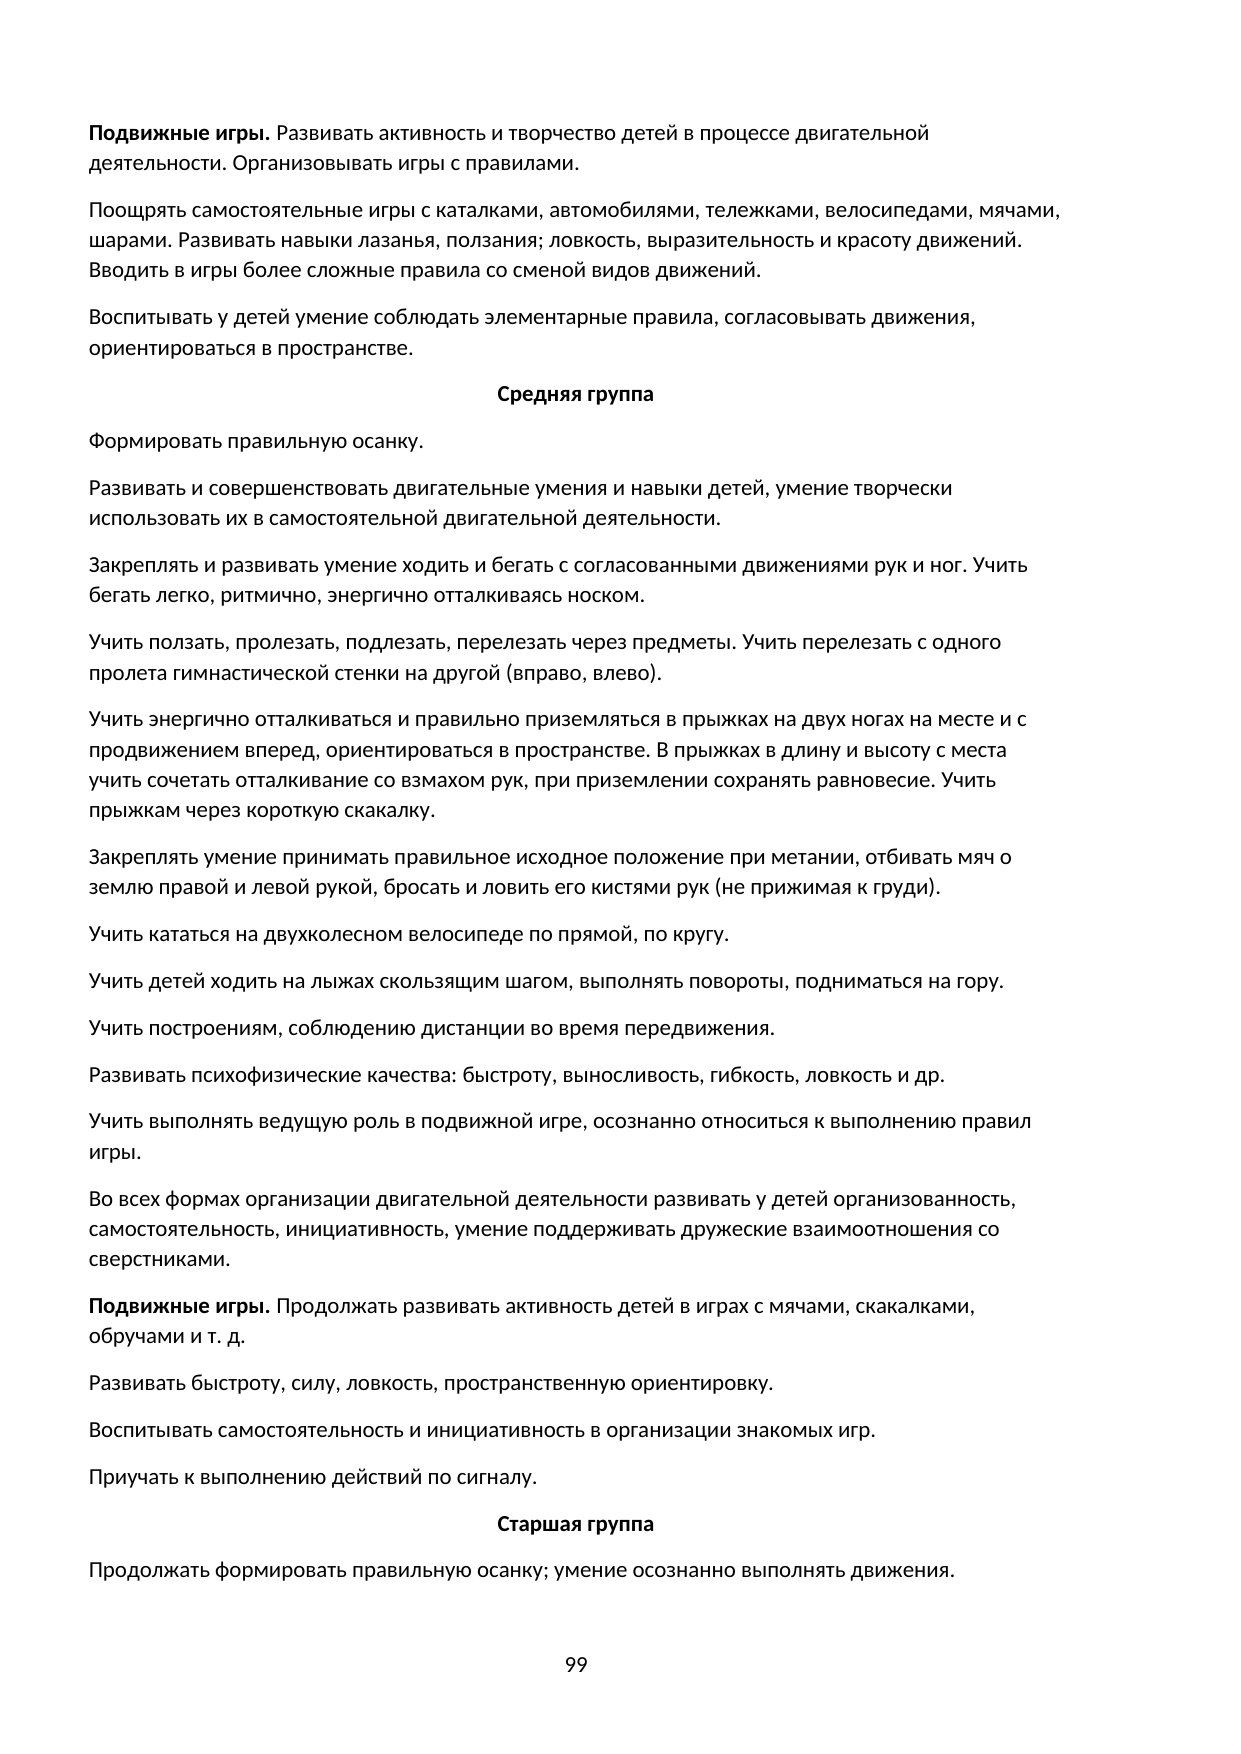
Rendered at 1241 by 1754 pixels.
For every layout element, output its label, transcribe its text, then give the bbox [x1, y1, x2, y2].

text Старшая группа [88, 1509, 1063, 1537]
text Учить построениям, соблюдению дистанции во время передвижения. [88, 1013, 1063, 1041]
text Развивать психофизические качества: быстроту, выносливость, гибкость, ловкость и др. [88, 1060, 1063, 1088]
text Учить энергично отталкиваться и правильно приземляться в прыжках на двух ногах на месте и с продвижением вперед, ориентироваться в пространстве. В прыжках в длину и высоту с места учить сочетать отталкивание со взмахом рук, при приземлении сохранять равновесие. Учить прыжкам через короткую скакалку. [88, 704, 1063, 823]
text Закреплять умение принимать правильное исходное положение при метании, отбивать мяч о землю правой и левой рукой, бросать и ловить его кистями рук (не прижимая к груди). [88, 842, 1063, 900]
text Во всех формах организации двигательной деятельности развивать у детей организованность, самостоятельность, инициативность, умение поддерживать дружеские взаимоотношения со сверстниками. [88, 1184, 1063, 1272]
text Продолжать формировать правильную осанку; умение осознанно выполнять движения. [88, 1556, 1063, 1584]
text Учить ползать, пролезать, подлезать, перелезать через предметы. Учить перелезать с одного пролета гимнастической стенки на другой (вправо, влево). [88, 627, 1063, 686]
text Учить кататься на двухколесном велосипеде по прямой, по кругу. [88, 919, 1063, 947]
text Средняя группа [88, 379, 1063, 408]
text Формировать правильную осанку. [88, 426, 1063, 454]
text Приучать к выполнению действий по сигналу. [88, 1462, 1063, 1490]
text Поощрять самостоятельные игры с каталками, автомобилями, тележками, велосипедами, мячами, шарами. Развивать навыки лазанья, ползания; ловкость, выразительность и красоту движений. Вводить в игры более сложные правила со сменой видов движений. [88, 195, 1063, 284]
text Развивать быстроту, силу, ловкость, пространственную ориентировку. [88, 1368, 1063, 1396]
text Учить выполнять ведущую роль в подвижной игре, осознанно относиться к выполнению правил игры. [88, 1107, 1063, 1165]
text Воспитывать самостоятельность и инициативность в организации знакомых игр. [88, 1415, 1063, 1443]
text Подвижные игры. Развивать активность и творчество детей в процессе двигательной деятельности. Организовывать игры с правилами. [88, 118, 1063, 176]
text Подвижные игры. Продолжать развивать активность детей в играх с мячами, скакалками, обручами и т. д. [88, 1291, 1063, 1349]
text Развивать и совершенствовать двигательные умения и навыки детей, умение творчески использовать их в самостоятельной двигательной деятельности. [88, 473, 1063, 532]
text Учить детей ходить на лыжах скользящим шагом, выполнять повороты, подниматься на гору. [88, 966, 1063, 994]
text Воспитывать у детей умение соблюдать элементарные правила, согласовывать движения, ориентироваться в пространстве. [88, 302, 1063, 361]
text Закреплять и развивать умение ходить и бегать с согласованными движениями рук и ног. Учить бегать легко, ритмично, энергично отталкиваясь носком. [88, 550, 1063, 609]
